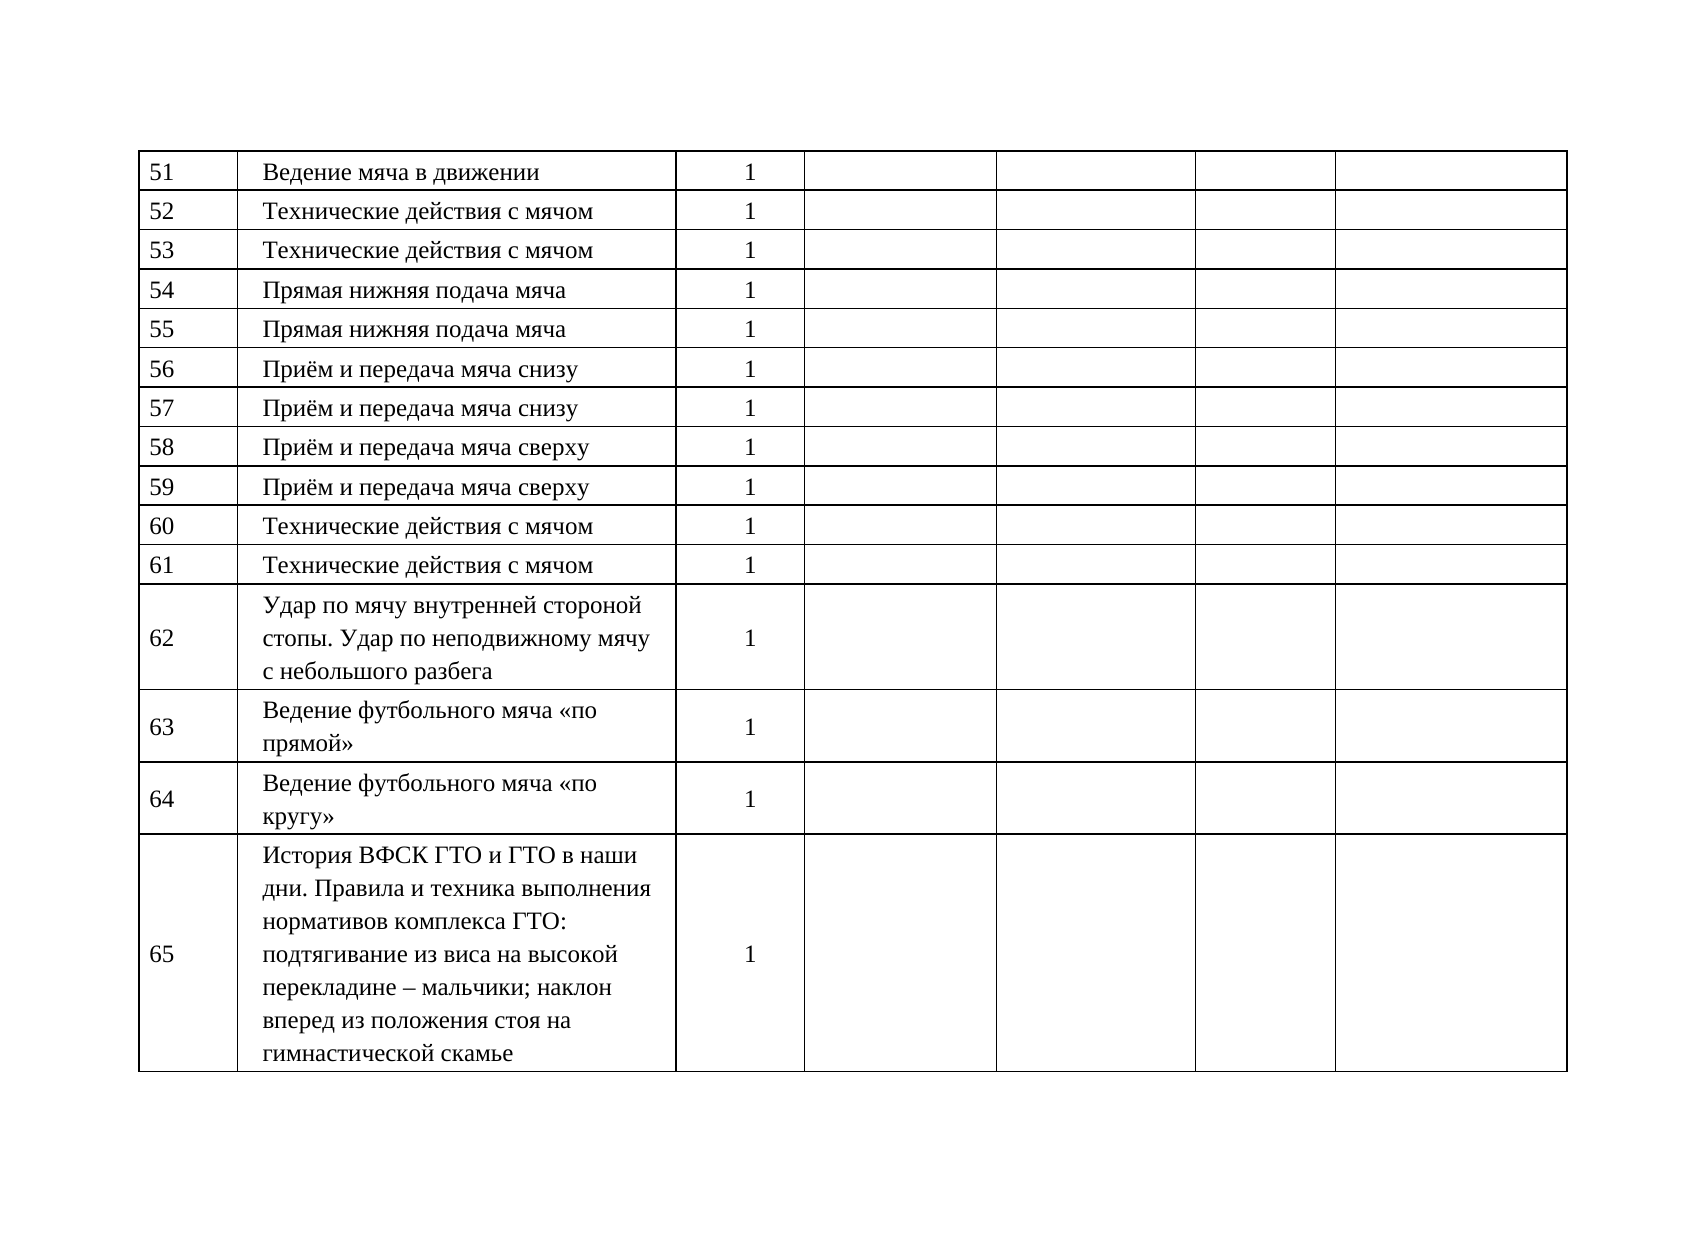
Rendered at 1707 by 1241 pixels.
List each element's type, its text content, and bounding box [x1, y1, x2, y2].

table_cell 1 [677, 690, 804, 761]
table_cell [1336, 388, 1566, 426]
table_cell 1 [677, 309, 804, 347]
table_cell Приём и передача мяча сверху [238, 467, 675, 504]
table_cell 1 [677, 427, 804, 465]
table_cell 1 [677, 270, 804, 307]
table_cell 1 [677, 585, 804, 688]
table_cell [1196, 348, 1335, 386]
table_cell [1336, 427, 1566, 465]
table_cell Ведение футбольного мяча «по кругу» [238, 763, 675, 833]
table_cell [1196, 690, 1335, 761]
table_cell [1196, 467, 1335, 504]
table_cell [1196, 388, 1335, 426]
table_cell [1196, 763, 1335, 833]
table_cell [997, 348, 1195, 386]
table_cell [997, 230, 1195, 268]
table_cell Приём и передача мяча сверху [238, 427, 675, 465]
table_cell [997, 309, 1195, 347]
table_cell 54 [140, 270, 237, 307]
table_cell 1 [677, 348, 804, 386]
table_cell [1196, 230, 1335, 268]
table_cell Технические действия с мячом [238, 191, 675, 229]
table_cell 62 [140, 585, 237, 688]
table_cell [1196, 309, 1335, 347]
table_cell [1336, 835, 1566, 1071]
table_cell Приём и передача мяча снизу [238, 388, 675, 426]
table_cell [1336, 230, 1566, 268]
table_cell 1 [677, 230, 804, 268]
table_cell [805, 835, 996, 1071]
table_cell [1336, 585, 1566, 688]
table_cell [997, 835, 1195, 1071]
table_cell [805, 690, 996, 761]
table_cell [1196, 152, 1335, 189]
table_cell [1336, 152, 1566, 189]
table_cell [997, 467, 1195, 504]
table_cell 1 [677, 152, 804, 189]
table_cell [805, 467, 996, 504]
table_cell [1336, 348, 1566, 386]
table_cell 1 [677, 467, 804, 504]
table_cell [805, 427, 996, 465]
table_cell [1336, 506, 1566, 544]
table_cell [1336, 467, 1566, 504]
table_cell [1196, 506, 1335, 544]
table_cell [805, 348, 996, 386]
table_cell 60 [140, 506, 237, 544]
table_cell [1336, 763, 1566, 833]
table_cell [1336, 690, 1566, 761]
table_cell [1336, 191, 1566, 229]
table_cell [1196, 270, 1335, 307]
table_cell 59 [140, 467, 237, 504]
table_cell [805, 585, 996, 688]
table_cell 65 [140, 835, 237, 1071]
table_cell 57 [140, 388, 237, 426]
table_cell [805, 230, 996, 268]
table_cell [805, 191, 996, 229]
table_cell [1196, 835, 1335, 1071]
table_cell [997, 506, 1195, 544]
table_cell [805, 506, 996, 544]
table_cell 1 [677, 191, 804, 229]
table_cell Удар по мячу внутренней стороной стопы. Удар по неподвижному мячу с небольшого разбега [238, 585, 675, 688]
table_cell [805, 309, 996, 347]
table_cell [238, 152, 675, 189]
table_cell [805, 152, 996, 189]
table_cell 52 [140, 191, 237, 229]
table_cell [997, 763, 1195, 833]
table_cell 1 [677, 388, 804, 426]
table_cell [997, 545, 1195, 583]
table_cell Технические действия с мячом [238, 545, 675, 583]
table_cell Технические действия с мячом [238, 230, 675, 268]
table_cell Прямая нижняя подача мяча [238, 309, 675, 347]
table_cell [805, 545, 996, 583]
table_cell 1 [677, 506, 804, 544]
table_cell 63 [140, 690, 237, 761]
table_cell 61 [140, 545, 237, 583]
table_cell [997, 270, 1195, 307]
table_cell [1336, 309, 1566, 347]
table_cell [805, 270, 996, 307]
table_cell [805, 388, 996, 426]
table_cell [997, 690, 1195, 761]
table_cell [1336, 270, 1566, 307]
table_cell 1 [677, 545, 804, 583]
table_cell Приём и передача мяча снизу [238, 348, 675, 386]
table_cell История ВФСК ГТО и ГТО в наши дни. Правила и техника выполнения нормативов комплекса ГТО: подтягивание из виса на высокой перекладине – мальчики; наклон вперед из положения стоя на гимнастической скамье [238, 835, 675, 1071]
table_cell Технические действия с мячом [238, 506, 675, 544]
table_cell Ведение футбольного мяча «по прямой» [238, 690, 675, 761]
table_cell [997, 427, 1195, 465]
table_cell [997, 191, 1195, 229]
table_cell [1196, 545, 1335, 583]
table_cell 53 [140, 230, 237, 268]
table_cell [1196, 191, 1335, 229]
table_cell [1196, 585, 1335, 688]
table_cell [805, 763, 996, 833]
table_cell 55 [140, 309, 237, 347]
table_cell [1196, 427, 1335, 465]
table_cell [997, 388, 1195, 426]
table_cell [997, 585, 1195, 688]
table_cell Прямая нижняя подача мяча [238, 270, 675, 307]
table_cell 1 [677, 763, 804, 833]
table_cell 51 [140, 152, 237, 189]
table_cell [997, 152, 1195, 189]
table_cell 64 [140, 763, 237, 833]
table_cell 1 [677, 835, 804, 1071]
table_cell [1336, 545, 1566, 583]
table_cell 56 [140, 348, 237, 386]
table_cell 58 [140, 427, 237, 465]
